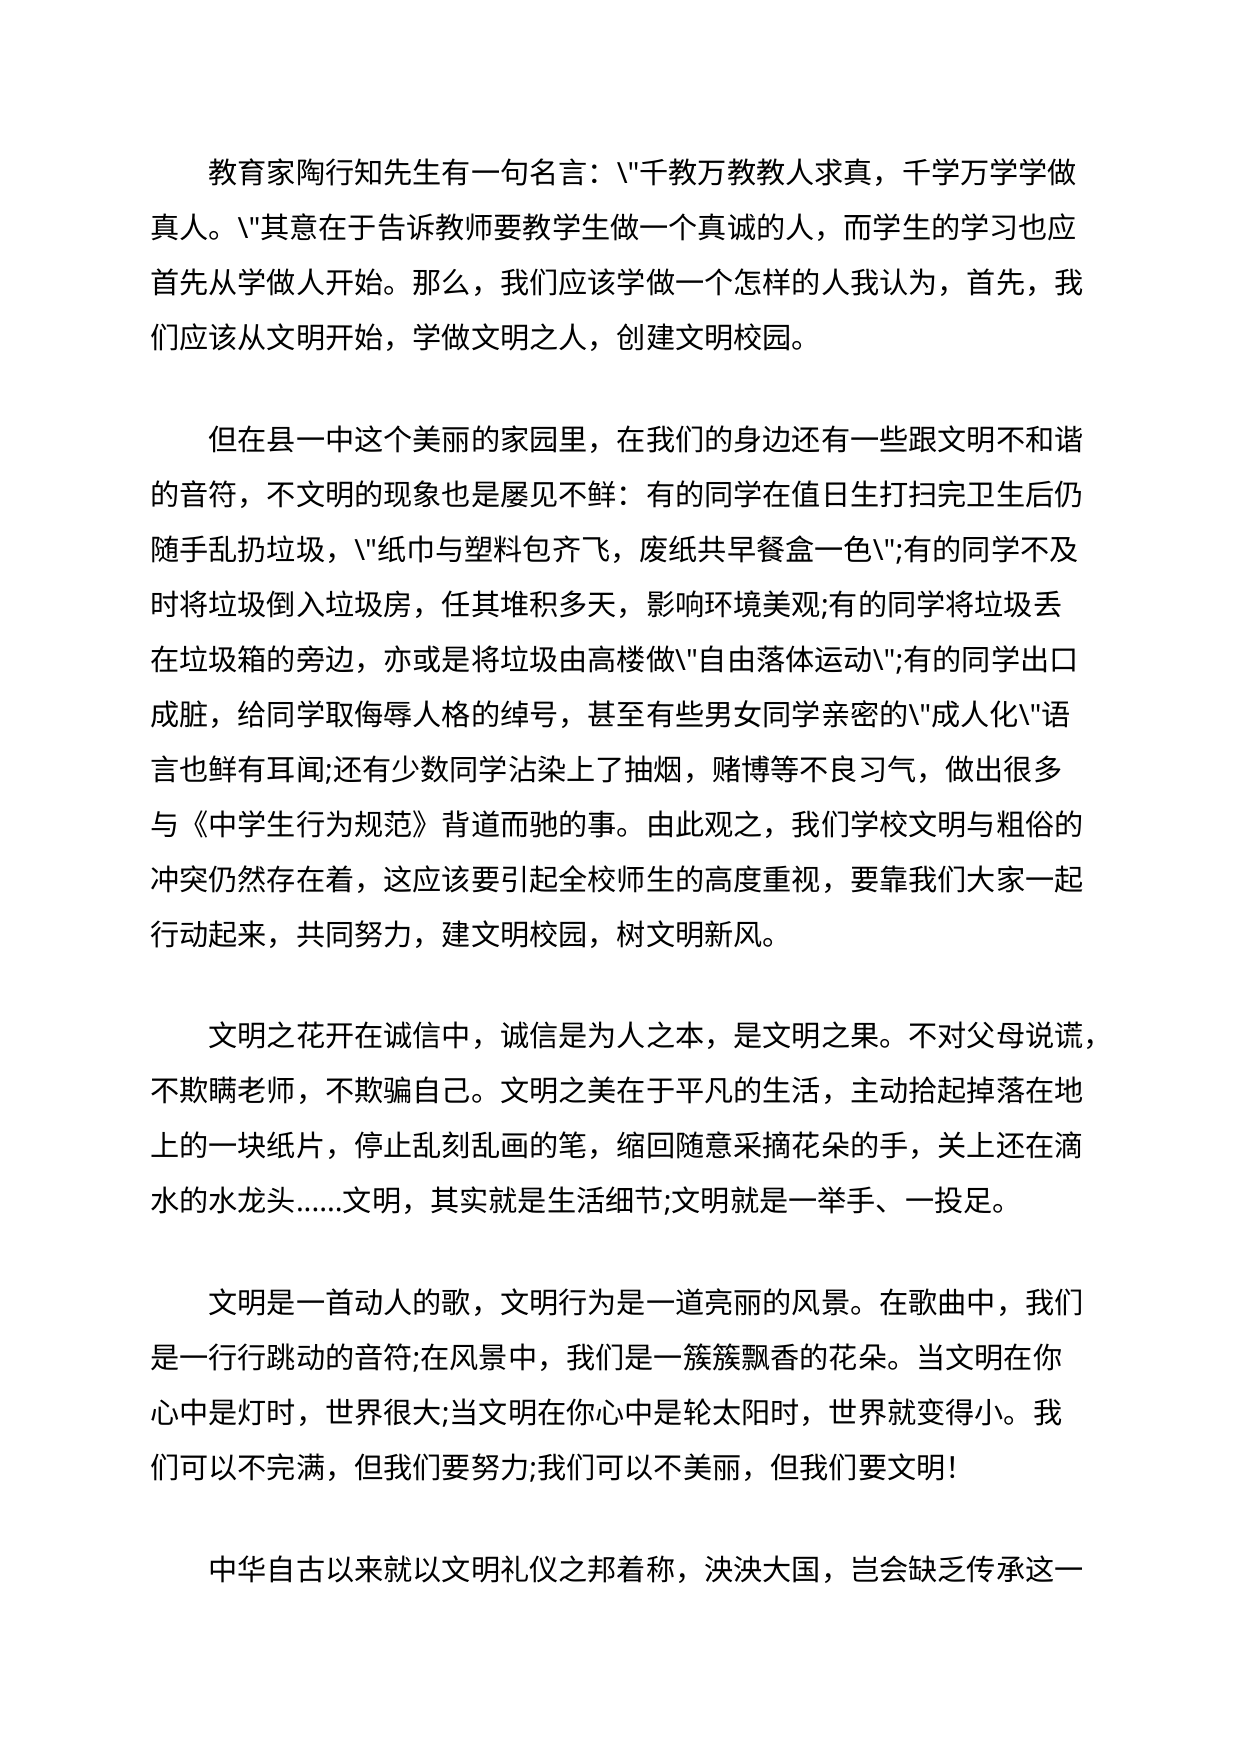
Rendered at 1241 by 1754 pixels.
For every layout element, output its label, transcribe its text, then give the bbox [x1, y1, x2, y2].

text 文明是一首动人的歌，文明行为是一道亮丽的风景。在歌曲中，我们是一行行跳动的音符;在风景中，我们是一簇簇飘香的花朵。当文明在你心中是灯时，世界很大;当文明在你心中是轮太阳时，世界就变得小。我们可以不完满，但我们要努力;我们可以不美丽，但我们要文明！ [150, 1280, 1090, 1487]
text 教育家陶行知先生有一句名言：\"千教万教教人求真，千学万学学做真人。\"其意在于告诉教师要教学生做一个真诚的人，而学生的学习也应首先从学做人开始。那么，我们应该学做一个怎样的人我认为，首先，我们应该从文明开始，学做文明之人，创建文明校园。 [150, 150, 1090, 357]
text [150, 1547, 1090, 1589]
text 文明之花开在诚信中，诚信是为人之本，是文明之果。不对父母说谎，不欺瞒老师，不欺骗自己。文明之美在于平凡的生活，主动拾起掉落在地上的一块纸片，停止乱刻乱画的笔，缩回随意采摘花朵的手，关上还在滴水的水龙头......文明，其实就是生活细节;文明就是一举手、一投足。 [150, 1013, 1090, 1220]
text 但在县一中这个美丽的家园里，在我们的身边还有一些跟文明不和谐的音符，不文明的现象也是屡见不鲜：有的同学在值日生打扫完卫生后仍随手乱扔垃圾，\"纸巾与塑料包齐飞，废纸共早餐盒一色\";有的同学不及时将垃圾倒入垃圾房，任其堆积多天，影响环境美观;有的同学将垃圾丢在垃圾箱的旁边，亦或是将垃圾由高楼做\"自由落体运动\";有的同学出口成脏，给同学取侮辱人格的绰号，甚至有些男女同学亲密的\"成人化\"语言也鲜有耳闻;还有少数同学沾染上了抽烟，赌博等不良习气，做出很多与《中学生行为规范》背道而驰的事。由此观之，我们学校文明与粗俗的冲突仍然存在着，这应该要引起全校师生的高度重视，要靠我们大家一起行动起来，共同努力，建文明校园，树文明新风。 [150, 417, 1090, 953]
